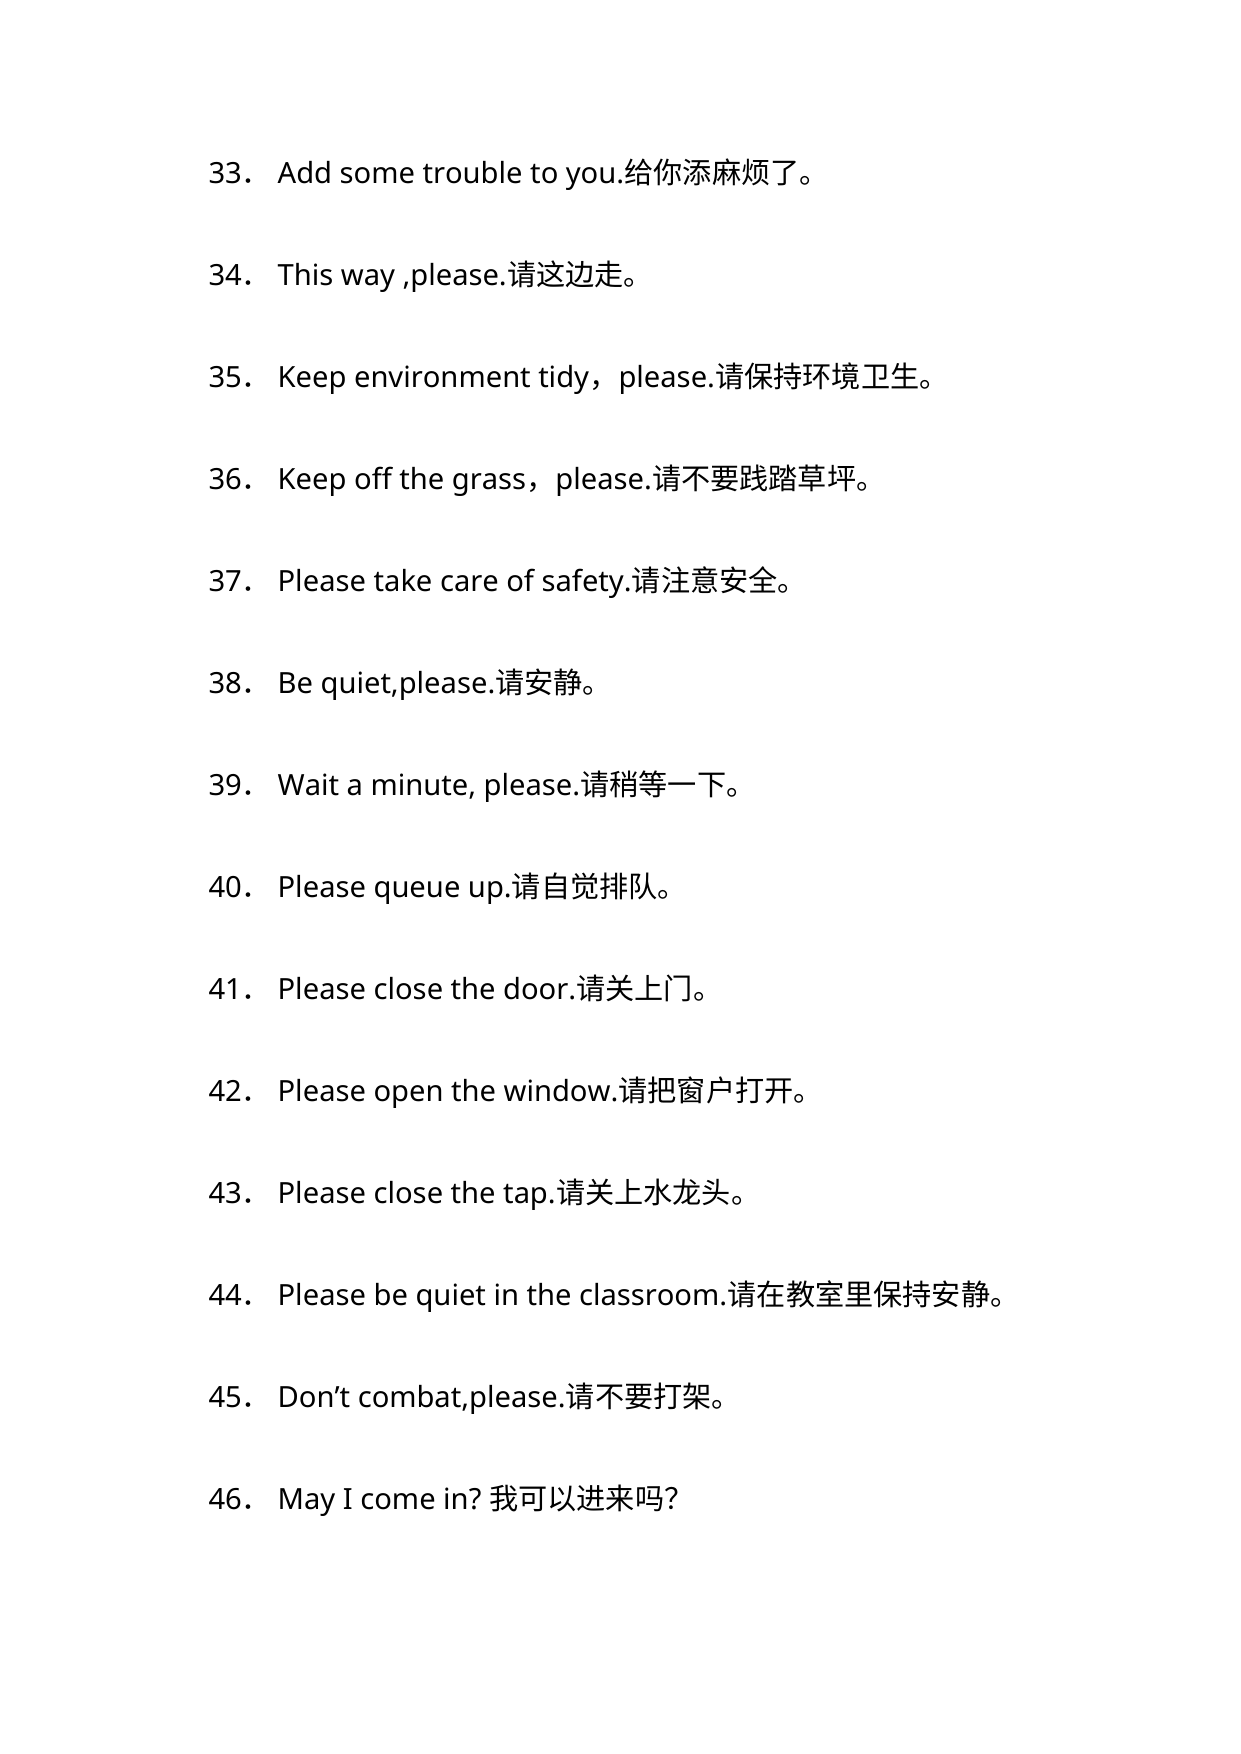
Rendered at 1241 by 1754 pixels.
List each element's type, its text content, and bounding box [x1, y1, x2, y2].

text 39． Wait a minute, please.请稍等一下。 [150, 762, 1090, 804]
text 42． Please open the window.请把窗户打开。 [150, 1068, 1090, 1110]
text 37． Please take care of safety.请注意安全。 [150, 558, 1090, 600]
text 45． Don’t combat,please.请不要打架。 [150, 1374, 1090, 1416]
text 35． Keep environment tidy，please.请保持环境卫生。 [150, 354, 1090, 396]
text 43． Please close the tap.请关上水龙头。 [150, 1170, 1090, 1212]
text 34． This way ,please.请这边走。 [150, 252, 1090, 294]
text 46． May I come in? 我可以进来吗？ [150, 1476, 1090, 1518]
text 40． Please queue up.请自觉排队。 [150, 864, 1090, 906]
text 41． Please close the door.请关上门。 [150, 966, 1090, 1008]
text 38． Be quiet,please.请安静。 [150, 660, 1090, 702]
text 44． Please be quiet in the classroom.请在教室里保持安静。 [150, 1272, 1090, 1314]
text 33． Add some trouble to you.给你添麻烦了。 [150, 150, 1090, 192]
text 36． Keep off the grass，please.请不要践踏草坪。 [150, 456, 1090, 498]
